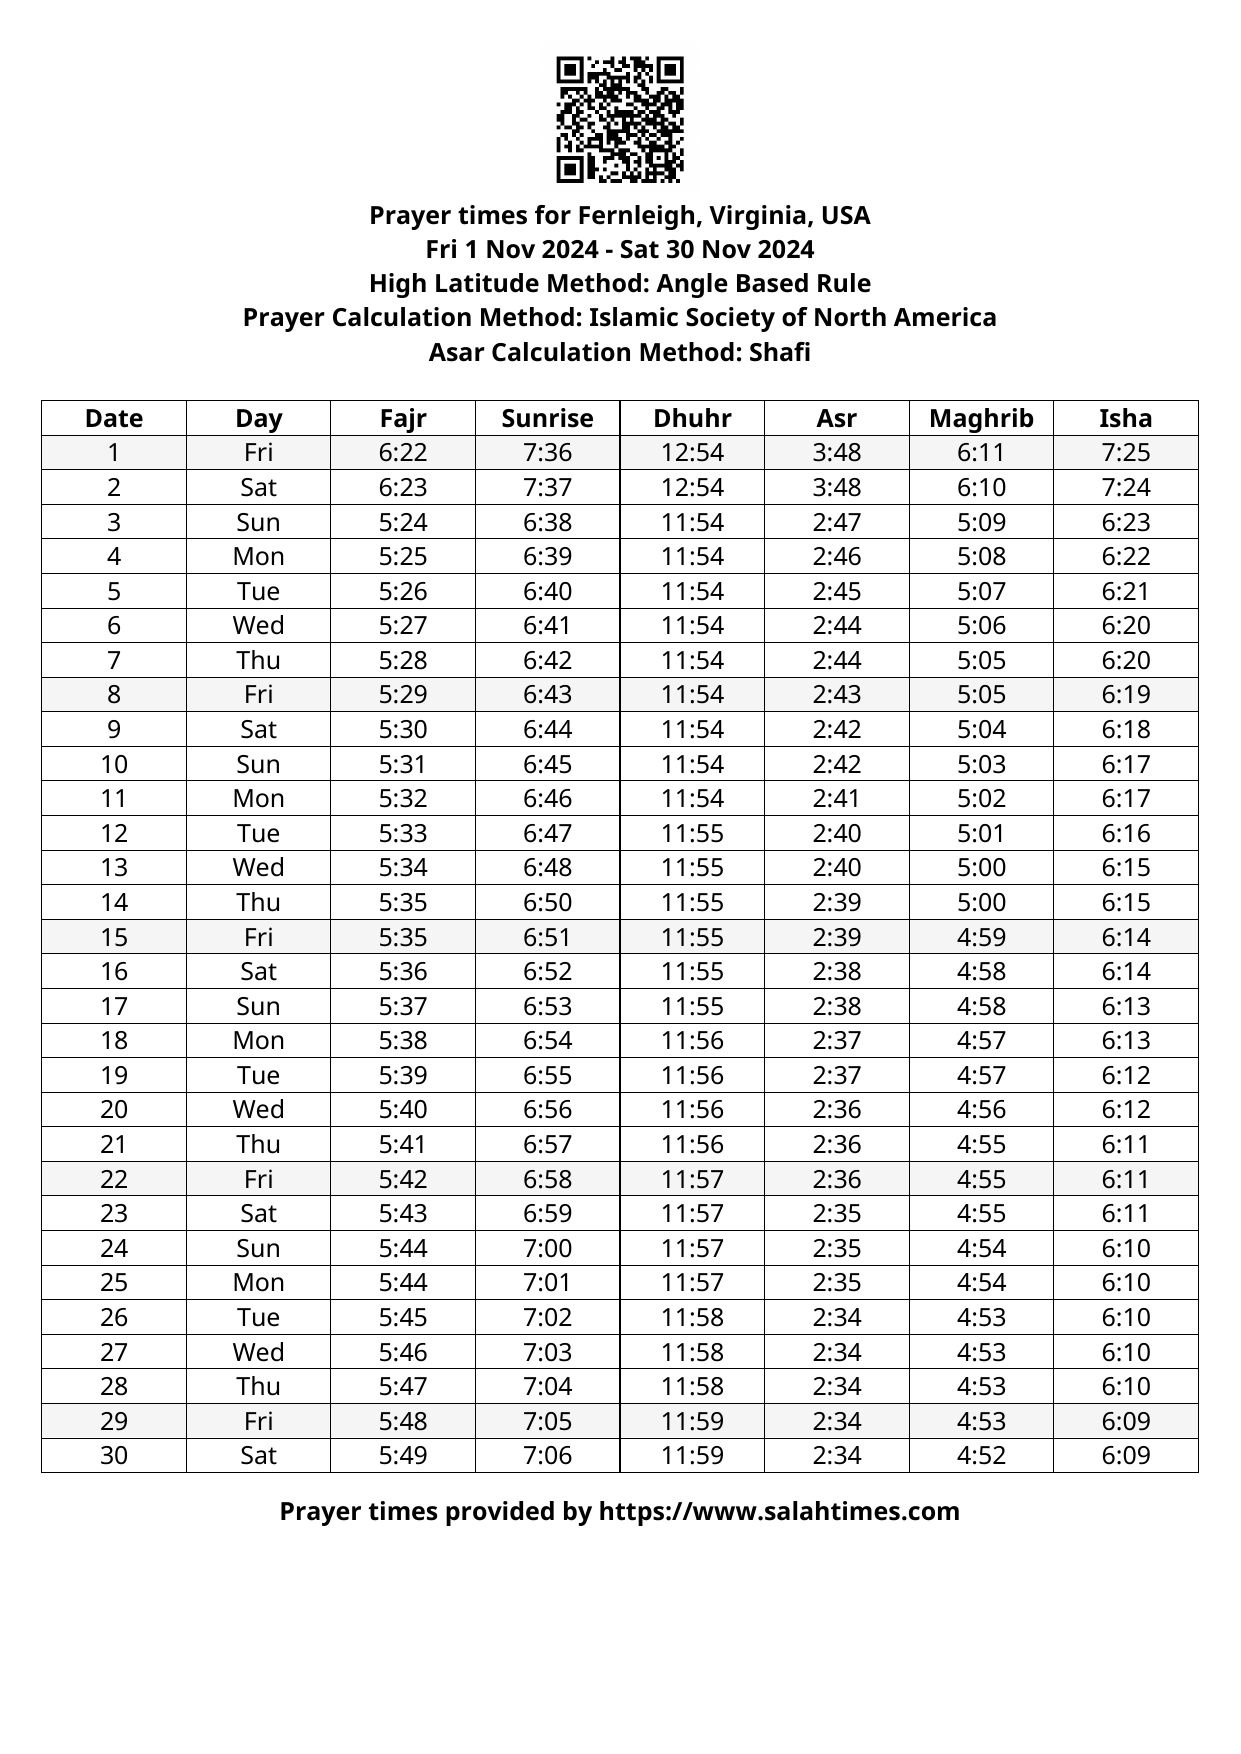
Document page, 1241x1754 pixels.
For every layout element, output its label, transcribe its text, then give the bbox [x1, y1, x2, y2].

table_cell 11:57 [621, 1266, 764, 1299]
table_cell 5:41 [331, 1127, 475, 1161]
table_cell 5:05 [910, 678, 1053, 711]
table_cell 7:00 [476, 1231, 619, 1264]
table_cell Wed [187, 1093, 330, 1126]
table_cell 6:39 [476, 539, 619, 573]
table_cell 6:20 [1054, 609, 1198, 642]
table_cell 5:31 [331, 747, 475, 780]
table_cell 6:47 [476, 816, 619, 849]
table_cell 2:46 [765, 539, 909, 573]
table_cell 2:45 [765, 574, 909, 607]
table_cell 6:10 [1054, 1369, 1198, 1403]
table_cell 2:34 [765, 1369, 909, 1403]
table_cell 4:52 [910, 1439, 1053, 1472]
table_header Asr [765, 401, 909, 434]
table_cell 2:36 [765, 1162, 909, 1195]
table_cell 11:54 [621, 678, 764, 711]
table_cell Mon [187, 1024, 330, 1057]
table_cell 3:48 [765, 470, 909, 504]
table_cell 1 [42, 436, 186, 469]
table_cell 6:22 [1054, 539, 1198, 573]
table_cell 11:57 [621, 1231, 764, 1264]
table_cell 29 [42, 1404, 186, 1437]
table_cell 11:54 [621, 781, 764, 815]
table_cell 13 [42, 851, 186, 884]
table_cell 6:16 [1054, 816, 1198, 849]
table_cell 5:35 [331, 920, 475, 953]
table_cell 5:33 [331, 816, 475, 849]
table_cell 10 [42, 747, 186, 780]
table_cell 6:58 [476, 1162, 619, 1195]
table_cell 2:40 [765, 816, 909, 849]
table_cell Tue [187, 1058, 330, 1092]
table_cell 11:56 [621, 1024, 764, 1057]
table_cell 4:58 [910, 989, 1053, 1022]
table_cell 6:40 [476, 574, 619, 607]
text High Latitude Method: Angle Based Rule [42, 266, 1198, 300]
table_cell 6:13 [1054, 989, 1198, 1022]
table_cell 5:45 [331, 1300, 475, 1334]
table_cell 11 [42, 781, 186, 815]
picture [542, 41, 699, 198]
table_cell Thu [187, 1369, 330, 1403]
table_cell 7:03 [476, 1335, 619, 1368]
table_cell 6:50 [476, 885, 619, 919]
table_cell 5:46 [331, 1335, 475, 1368]
table_cell 2:35 [765, 1231, 909, 1264]
table_cell 6:17 [1054, 781, 1198, 815]
table_cell Sun [187, 1231, 330, 1264]
table_cell 5:32 [331, 781, 475, 815]
table_cell 2:43 [765, 678, 909, 711]
table_cell 22 [42, 1162, 186, 1195]
table_cell 4:55 [910, 1196, 1053, 1230]
table_cell 5:25 [331, 539, 475, 573]
table_cell 2:37 [765, 1024, 909, 1057]
table_cell 12:54 [621, 436, 764, 469]
table_cell 11:54 [621, 539, 764, 573]
table_cell 5:43 [331, 1196, 475, 1230]
table_cell 5:24 [331, 505, 475, 538]
table_cell 11:59 [621, 1439, 764, 1472]
table_cell 5:03 [910, 747, 1053, 780]
table_cell 2:36 [765, 1093, 909, 1126]
table_cell 11:56 [621, 1058, 764, 1092]
table_cell 5:05 [910, 643, 1053, 677]
table_cell 6:10 [1054, 1231, 1198, 1264]
table_cell 12 [42, 816, 186, 849]
table_cell 6:23 [331, 470, 475, 504]
table_cell 7:24 [1054, 470, 1198, 504]
table_cell 2:42 [765, 712, 909, 746]
table_cell 11:54 [621, 712, 764, 746]
table_cell 5:38 [331, 1024, 475, 1057]
table_cell 5:40 [331, 1093, 475, 1126]
table_cell 6:59 [476, 1196, 619, 1230]
table_cell 23 [42, 1196, 186, 1230]
table_header Day [187, 401, 330, 434]
table_cell 5:39 [331, 1058, 475, 1092]
table_cell 6:19 [1054, 678, 1198, 711]
table_cell 5:06 [910, 609, 1053, 642]
table_cell 20 [42, 1093, 186, 1126]
table_cell 11:56 [621, 1093, 764, 1126]
table_cell 11:58 [621, 1369, 764, 1403]
table_cell 6:42 [476, 643, 619, 677]
table_cell 11:55 [621, 954, 764, 988]
table_cell 11:56 [621, 1127, 764, 1161]
table_cell 7:05 [476, 1404, 619, 1437]
table_cell Wed [187, 1335, 330, 1368]
table_cell 6:41 [476, 609, 619, 642]
table_cell 16 [42, 954, 186, 988]
table_cell 2:34 [765, 1404, 909, 1437]
table_cell 4:57 [910, 1058, 1053, 1092]
table_cell 5:35 [331, 885, 475, 919]
table_cell 6:55 [476, 1058, 619, 1092]
table_cell 7 [42, 643, 186, 677]
table_cell 21 [42, 1127, 186, 1161]
table_cell 5:34 [331, 851, 475, 884]
table_cell 2:34 [765, 1439, 909, 1472]
table_cell 5:44 [331, 1266, 475, 1299]
table_cell Sat [187, 712, 330, 746]
table_cell Fri [187, 678, 330, 711]
table_cell 5:08 [910, 539, 1053, 573]
table_cell 6:38 [476, 505, 619, 538]
table_cell Fri [187, 1162, 330, 1195]
table_cell 6:48 [476, 851, 619, 884]
table_cell 2:44 [765, 609, 909, 642]
table_cell Fri [187, 436, 330, 469]
table_cell 6:56 [476, 1093, 619, 1126]
table_cell 27 [42, 1335, 186, 1368]
table_cell 5:48 [331, 1404, 475, 1437]
table_header Isha [1054, 401, 1198, 434]
table_cell 6:22 [331, 436, 475, 469]
table_cell 6:17 [1054, 747, 1198, 780]
table_cell 6:54 [476, 1024, 619, 1057]
table_cell 5:28 [331, 643, 475, 677]
table_cell 2:34 [765, 1335, 909, 1368]
table_cell 5:04 [910, 712, 1053, 746]
table_cell 19 [42, 1058, 186, 1092]
table_header Date [42, 401, 186, 434]
table_cell 4:53 [910, 1335, 1053, 1368]
table_cell 7:04 [476, 1369, 619, 1403]
table_cell 4:53 [910, 1300, 1053, 1334]
table_cell 5:02 [910, 781, 1053, 815]
table_cell 5:27 [331, 609, 475, 642]
table_cell Mon [187, 539, 330, 573]
table_cell Sun [187, 747, 330, 780]
table_cell 24 [42, 1231, 186, 1264]
table_cell Tue [187, 816, 330, 849]
table_cell 11:55 [621, 989, 764, 1022]
table_cell 5:09 [910, 505, 1053, 538]
table_cell 2:39 [765, 920, 909, 953]
table_cell 11:55 [621, 851, 764, 884]
table_cell 7:06 [476, 1439, 619, 1472]
table_cell 6:14 [1054, 920, 1198, 953]
table_cell 6:11 [1054, 1196, 1198, 1230]
table_cell 2:34 [765, 1300, 909, 1334]
table_cell 6:10 [1054, 1266, 1198, 1299]
table_header Sunrise [476, 401, 619, 434]
table_cell 11:59 [621, 1404, 764, 1437]
table_cell 4:56 [910, 1093, 1053, 1126]
table_cell 11:54 [621, 609, 764, 642]
table_cell 26 [42, 1300, 186, 1334]
text Prayer times provided by https://www.salahtimes.com [42, 1494, 1198, 1528]
table_cell 6 [42, 609, 186, 642]
table_cell 2:35 [765, 1266, 909, 1299]
table_cell 6:43 [476, 678, 619, 711]
table_cell 11:54 [621, 643, 764, 677]
table_cell 11:55 [621, 885, 764, 919]
table_cell 7:37 [476, 470, 619, 504]
table_cell Thu [187, 1127, 330, 1161]
table_cell 2:38 [765, 989, 909, 1022]
table_cell 7:36 [476, 436, 619, 469]
table_cell 12:54 [621, 470, 764, 504]
table_cell 2:41 [765, 781, 909, 815]
table_cell 2:38 [765, 954, 909, 988]
table_cell 9 [42, 712, 186, 746]
table_cell 11:55 [621, 920, 764, 953]
table_cell 6:45 [476, 747, 619, 780]
table_cell 2:37 [765, 1058, 909, 1092]
table_cell 15 [42, 920, 186, 953]
table_cell Tue [187, 1300, 330, 1334]
table_cell Thu [187, 885, 330, 919]
table_cell 6:53 [476, 989, 619, 1022]
table_cell 25 [42, 1266, 186, 1299]
table_cell 7:02 [476, 1300, 619, 1334]
table_cell 2:35 [765, 1196, 909, 1230]
table_cell 30 [42, 1439, 186, 1472]
table_cell 5:42 [331, 1162, 475, 1195]
table_cell 5:44 [331, 1231, 475, 1264]
table_cell 4:59 [910, 920, 1053, 953]
table_cell 11:55 [621, 816, 764, 849]
table_cell 11:57 [621, 1196, 764, 1230]
table_cell Sat [187, 1196, 330, 1230]
table_cell 4 [42, 539, 186, 573]
table_cell 5 [42, 574, 186, 607]
table_cell Mon [187, 1266, 330, 1299]
table_cell 6:13 [1054, 1024, 1198, 1057]
text Prayer times for Fernleigh, Virginia, USA [42, 198, 1198, 232]
table_cell 3 [42, 505, 186, 538]
table_cell 4:53 [910, 1369, 1053, 1403]
table_cell 6:11 [1054, 1127, 1198, 1161]
table_cell Fri [187, 1404, 330, 1437]
table_cell 2:36 [765, 1127, 909, 1161]
table_cell 6:09 [1054, 1439, 1198, 1472]
table_cell Tue [187, 574, 330, 607]
table_cell 2:47 [765, 505, 909, 538]
table_cell 11:58 [621, 1335, 764, 1368]
table_cell 6:46 [476, 781, 619, 815]
table_cell 3:48 [765, 436, 909, 469]
table_cell 6:10 [1054, 1335, 1198, 1368]
table_cell Mon [187, 781, 330, 815]
table_cell Wed [187, 851, 330, 884]
table_cell 6:12 [1054, 1093, 1198, 1126]
table_cell 6:12 [1054, 1058, 1198, 1092]
table_cell 6:11 [1054, 1162, 1198, 1195]
table_cell 6:14 [1054, 954, 1198, 988]
table_cell 4:53 [910, 1404, 1053, 1437]
table_cell 11:54 [621, 574, 764, 607]
table_cell 5:37 [331, 989, 475, 1022]
table_cell 6:10 [910, 470, 1053, 504]
table_cell 6:23 [1054, 505, 1198, 538]
table_header Fajr [331, 401, 475, 434]
table_cell 5:47 [331, 1369, 475, 1403]
table_cell 4:58 [910, 954, 1053, 988]
table_cell 11:54 [621, 505, 764, 538]
table_header Dhuhr [621, 401, 764, 434]
table_cell 7:25 [1054, 436, 1198, 469]
text Prayer Calculation Method: Islamic Society of North America [42, 300, 1198, 334]
table_cell 4:54 [910, 1231, 1053, 1264]
table_cell Sat [187, 954, 330, 988]
table_cell 5:36 [331, 954, 475, 988]
table_cell 2:39 [765, 885, 909, 919]
text Asar Calculation Method: Shafi [42, 334, 1198, 368]
table_cell Sat [187, 470, 330, 504]
table_cell 6:15 [1054, 885, 1198, 919]
table_cell 6:57 [476, 1127, 619, 1161]
table_cell 5:49 [331, 1439, 475, 1472]
table_cell 6:10 [1054, 1300, 1198, 1334]
table_cell 28 [42, 1369, 186, 1403]
table_cell Sun [187, 989, 330, 1022]
table_cell 5:26 [331, 574, 475, 607]
table_cell 11:58 [621, 1300, 764, 1334]
table_cell 5:01 [910, 816, 1053, 849]
table_cell 5:30 [331, 712, 475, 746]
table_cell 5:00 [910, 851, 1053, 884]
table_cell Fri [187, 920, 330, 953]
table_cell Thu [187, 643, 330, 677]
table_cell 6:51 [476, 920, 619, 953]
table_cell 7:01 [476, 1266, 619, 1299]
table_cell 4:55 [910, 1162, 1053, 1195]
table_cell 2:40 [765, 851, 909, 884]
table_cell 6:44 [476, 712, 619, 746]
table_cell 17 [42, 989, 186, 1022]
table_cell 6:21 [1054, 574, 1198, 607]
table_cell 5:00 [910, 885, 1053, 919]
table_cell 6:09 [1054, 1404, 1198, 1437]
table_cell Sun [187, 505, 330, 538]
table_cell 8 [42, 678, 186, 711]
table_cell Wed [187, 609, 330, 642]
text Fri 1 Nov 2024 - Sat 30 Nov 2024 [42, 232, 1198, 266]
table_cell 6:18 [1054, 712, 1198, 746]
table_cell 5:07 [910, 574, 1053, 607]
table_cell 5:29 [331, 678, 475, 711]
table_cell 4:57 [910, 1024, 1053, 1057]
table_cell 4:54 [910, 1266, 1053, 1299]
table_cell 6:11 [910, 436, 1053, 469]
table_cell 18 [42, 1024, 186, 1057]
table_header Maghrib [910, 401, 1053, 434]
table_cell 11:57 [621, 1162, 764, 1195]
table_cell 2:44 [765, 643, 909, 677]
table_cell Sat [187, 1439, 330, 1472]
table_cell 14 [42, 885, 186, 919]
table_cell 4:55 [910, 1127, 1053, 1161]
table_cell 2:42 [765, 747, 909, 780]
table_cell 6:20 [1054, 643, 1198, 677]
table_cell 11:54 [621, 747, 764, 780]
table_cell 6:52 [476, 954, 619, 988]
table_cell 2 [42, 470, 186, 504]
table_cell 6:15 [1054, 851, 1198, 884]
